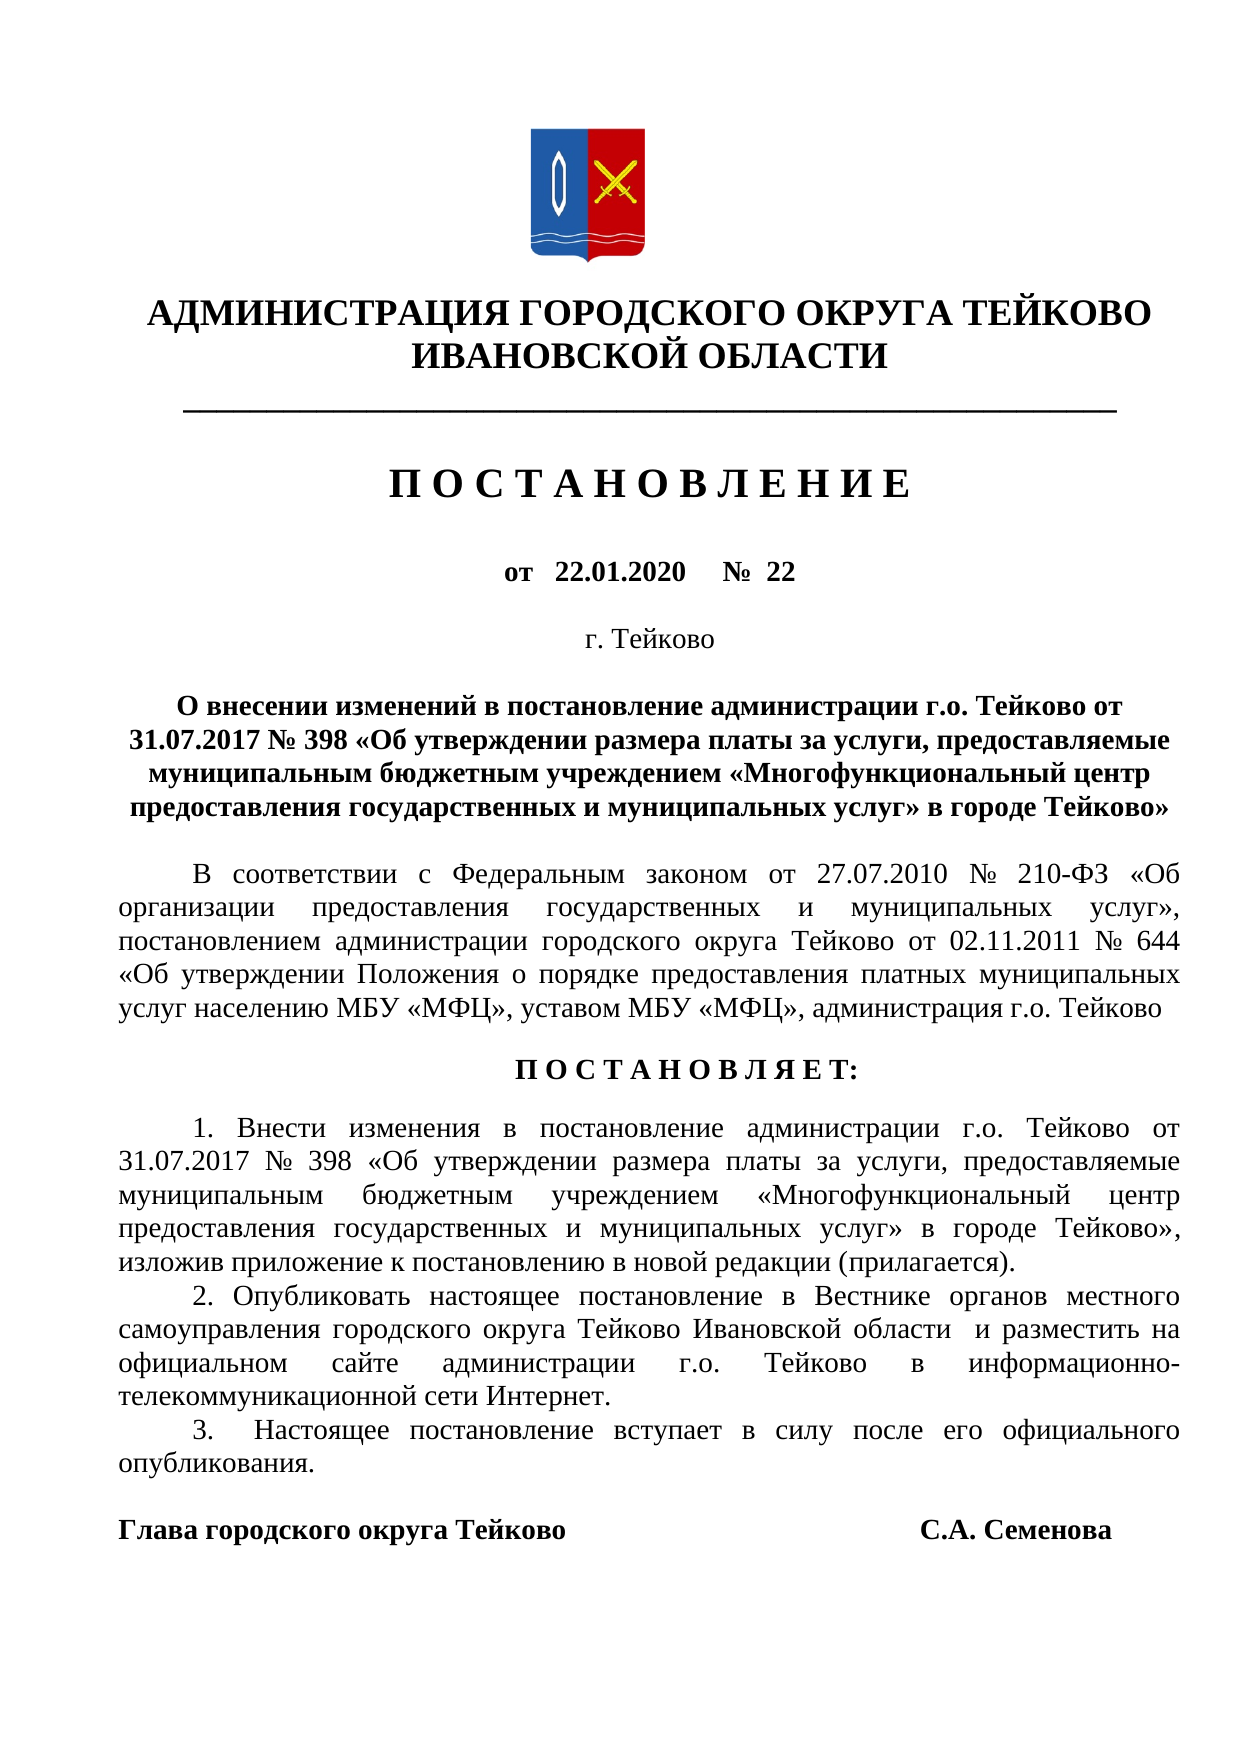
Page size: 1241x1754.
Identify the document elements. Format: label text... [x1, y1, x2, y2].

text г. Тейково [118, 621, 1181, 655]
text от 22.01.2020 № 22 [118, 554, 1181, 588]
text П О С Т А Н О В Л Е Н И Е [118, 458, 1181, 506]
title О внесении изменений в постановление администрации г.о. Тейково от 31.07.2017 № 398 «Об утверждении размера платы за услуги, предоставляемые муниципальным бюджетным учреждением «Многофункциональный центр предоставления государственных и муниципальных услуг» в городе Тейково» [118, 688, 1181, 822]
text 1. Внести изменения в постановление администрации г.о. Тейково от 31.07.2017 № 398 «Об утверждении размера платы за услуги, предоставляемые муниципальным бюджетным учреждением «Многофункциональный центр предоставления государственных и муниципальных услуг» в городе Тейково», изложив приложение к постановлению в новой редакции (прилагается). [118, 1110, 1181, 1278]
text В соответствии с Федеральным законом от 27.07.2010 № 210-ФЗ «Об организации предоставления государственных и муниципальных услуг», постановлением администрации городского округа Тейково от 02.11.2011 № 644 «Об утверждении Положения о порядке предоставления платных муниципальных услуг населению МБУ «МФЦ», уставом МБУ «МФЦ», администрация г.о. Тейково [118, 856, 1181, 1024]
picture [530, 128, 645, 277]
title 2. Опубликовать настоящее постановление в Вестнике органов местного самоуправления городского округа Тейково Ивановской области и разместить на официальном сайте администрации г.о. Тейково в информационно-телекоммуникационной сети Интернет. [118, 1278, 1181, 1412]
text П О С Т А Н О В Л Я Е Т: [118, 1052, 1181, 1086]
text ________________________________________________________ [118, 377, 1181, 415]
text 3. Настоящее постановление вступает в силу после его официального опубликования. [118, 1412, 1181, 1479]
text АДМИНИСТРАЦИЯ ГОРОДСКОГО ОКРУГА ТЕЙКОВО ИВАНОВСКОЙ ОБЛАСТИ [118, 291, 1181, 377]
text Глава городского округа Тейково С.А. Семенова [118, 1512, 1181, 1546]
